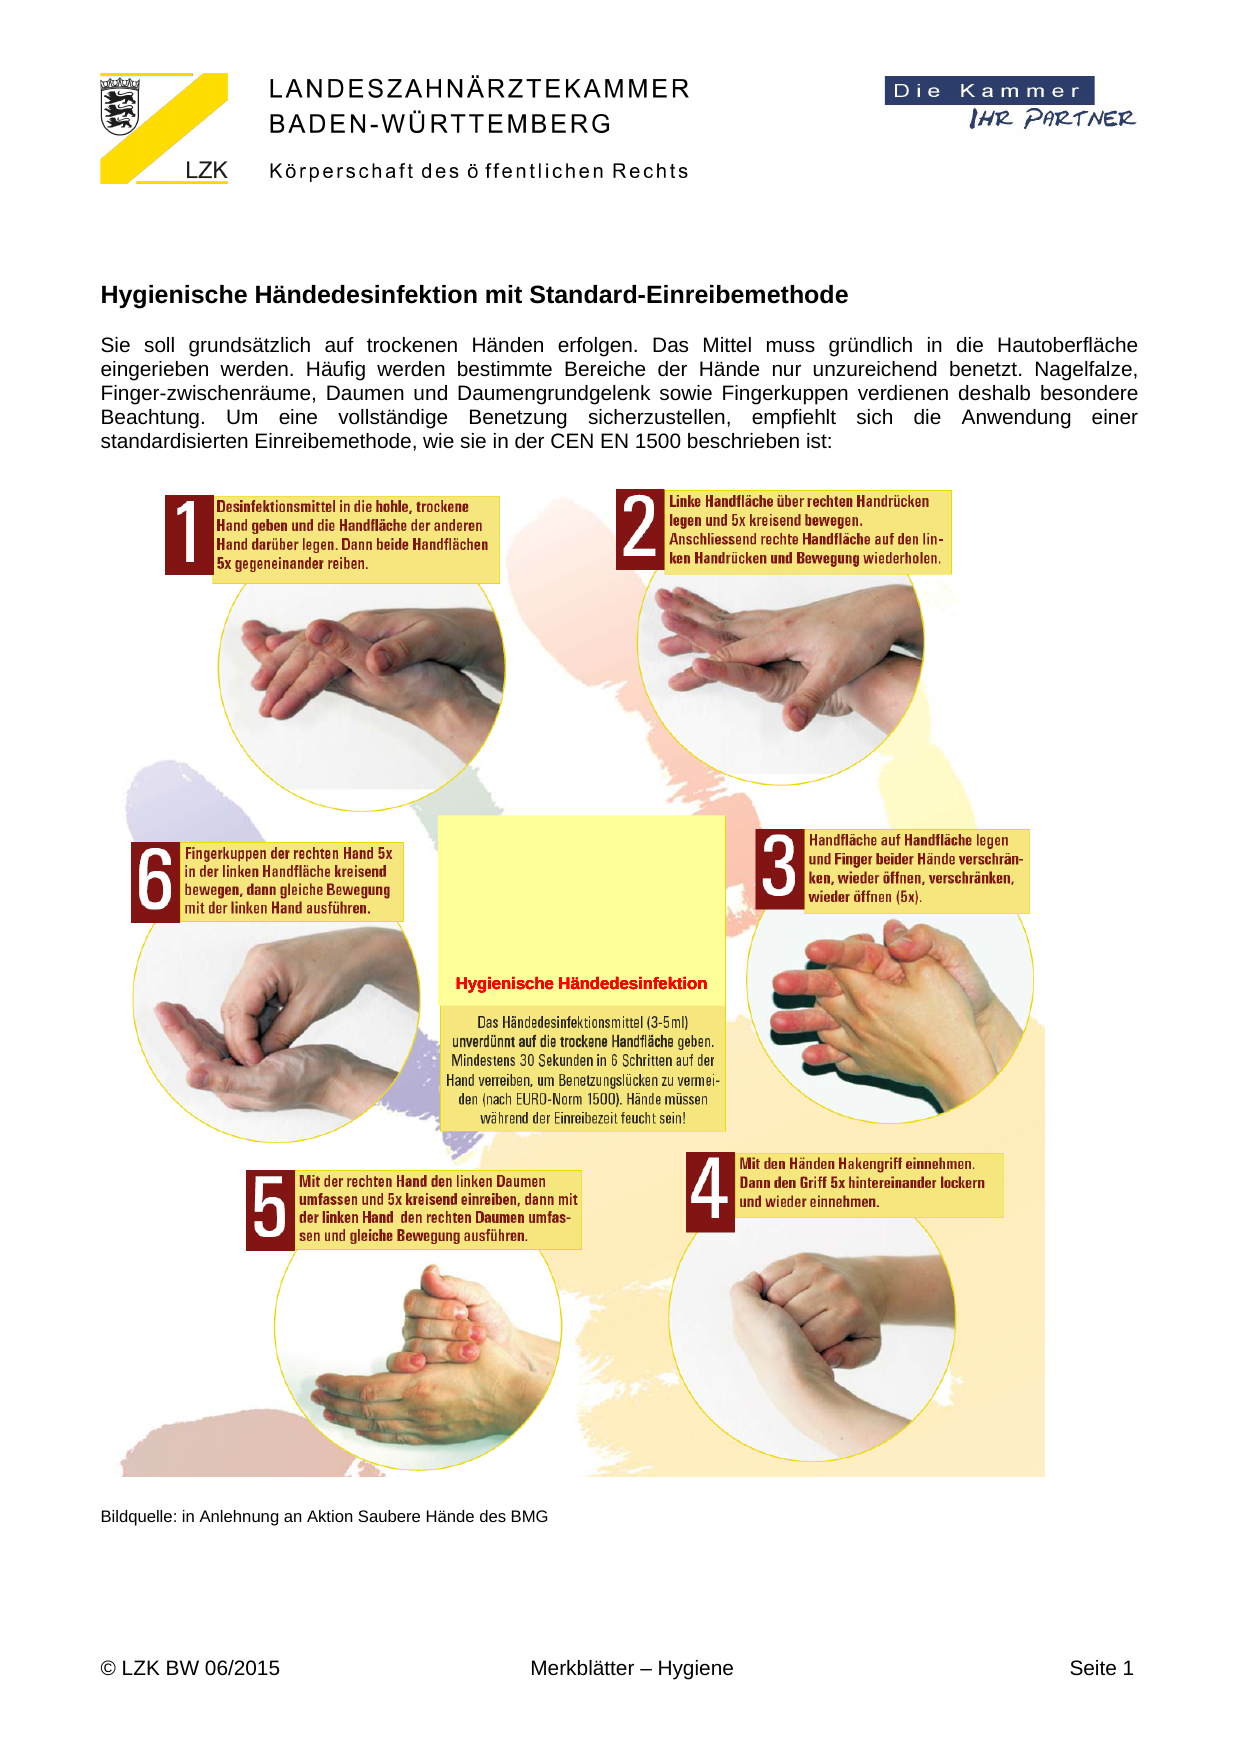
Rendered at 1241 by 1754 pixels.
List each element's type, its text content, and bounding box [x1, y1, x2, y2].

picture [100, 481, 1045, 1477]
text Sie soll grundsätzlich auf trockenen Händen erfolgen. Das Mittel muss gründlich in die Hautoberfläche eingerieben werden. Häufig werden bestimmte Bereiche der Hände nur unzureichend benetzt. Nagelfalze, Finger-zwischenräume, Daumen und Daumengrundgelenk sowie Fingerkuppen verdienen deshalb besondere Beachtung. Um eine vollständige Benetzung sicherzustellen, empfiehlt sich die Anwendung einer standardisierten Einreibemethode, wie sie in der CEN EN 1500 beschrieben ist: [100, 333, 1140, 453]
text Bildquelle: in Anlehnung an Aktion Saubere Hände des BMG [100, 1507, 1140, 1526]
picture [100, 73, 692, 184]
picture [884, 76, 1157, 143]
text Hygienische Händedesinfektion mit Standard-Einreibemethode [100, 281, 1140, 309]
